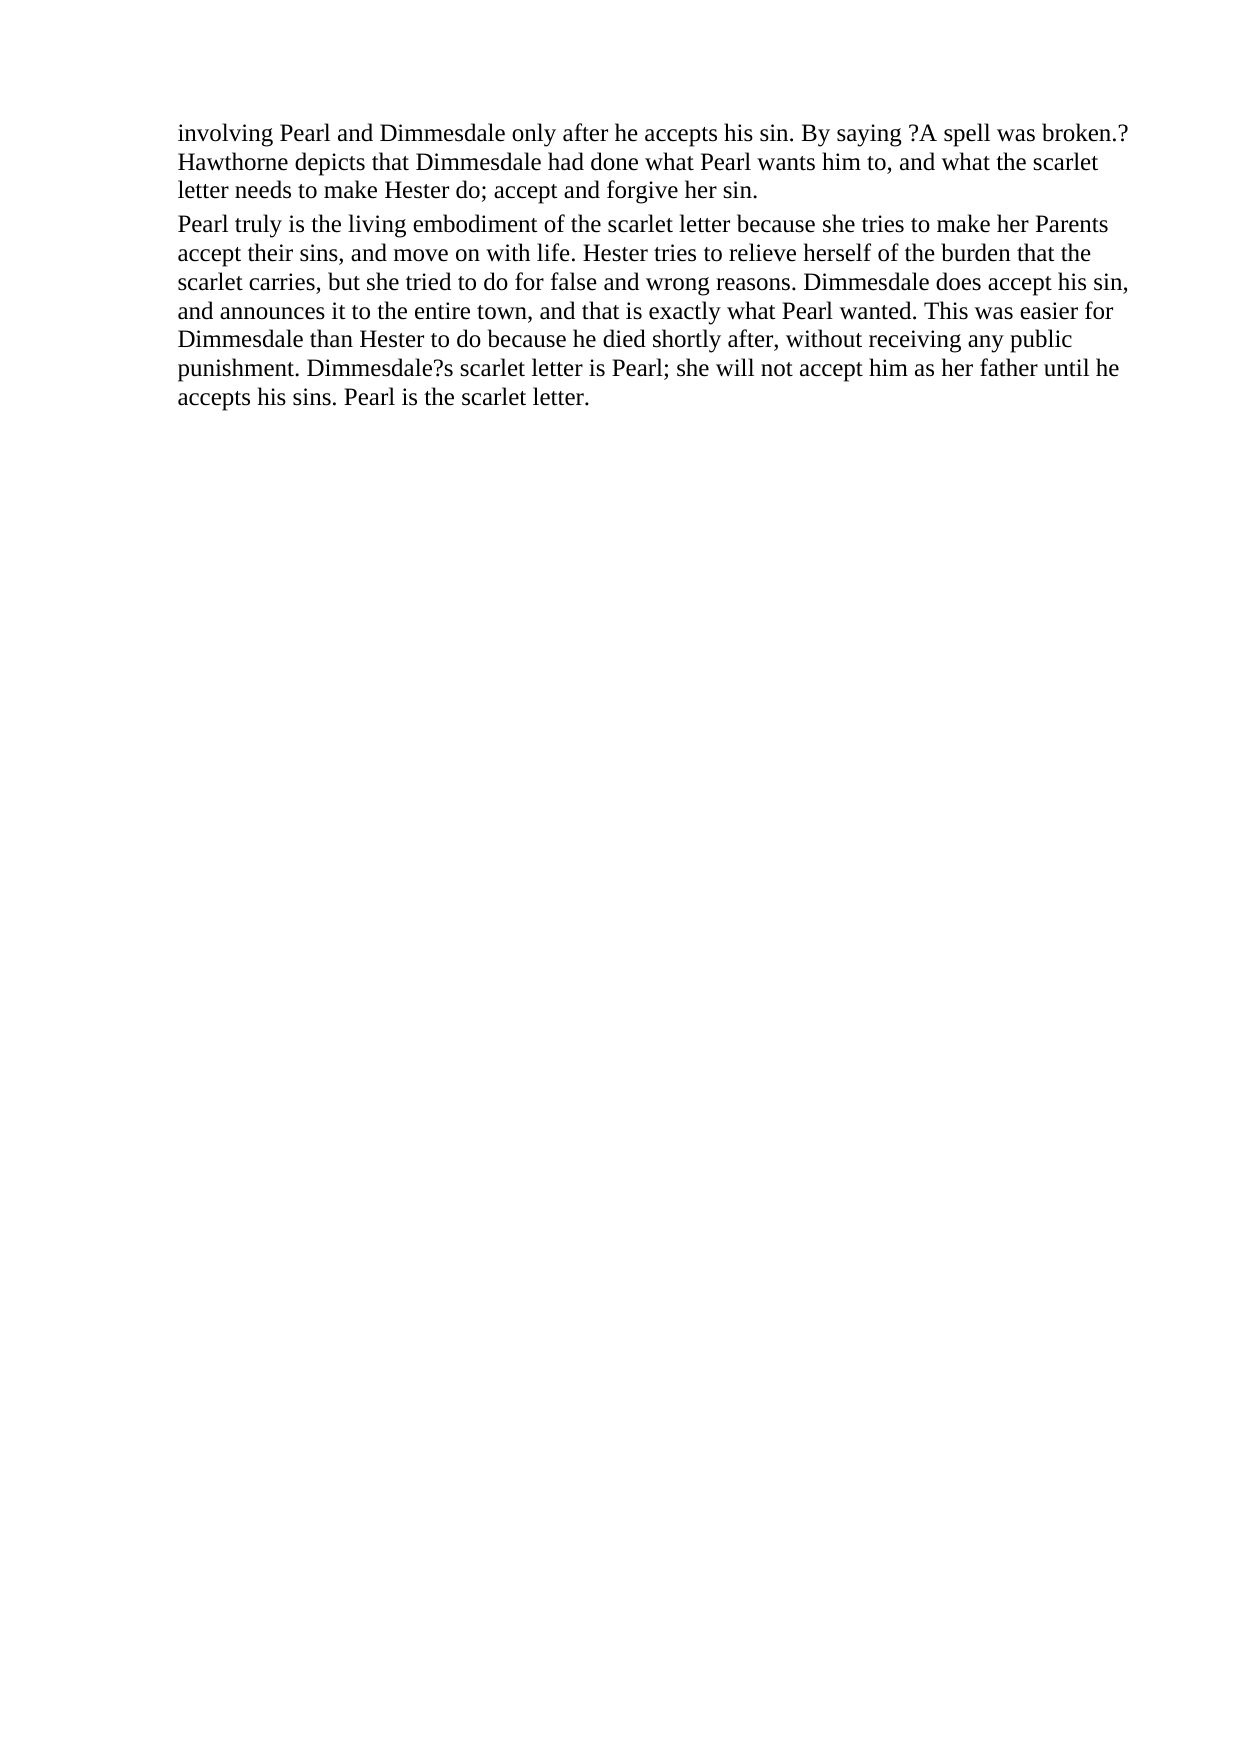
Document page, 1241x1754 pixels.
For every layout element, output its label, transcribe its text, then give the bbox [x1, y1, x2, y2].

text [177, 118, 1152, 204]
text Pearl truly is the living embodiment of the scarlet letter because she tries to make her Parents accept their sins, and move on with life. Hester tries to relieve herself of the burden that the scarlet carries, but she tried to do for false and wrong reasons. Dimmesdale does accept his sin, and announces it to the entire town, and that is exactly what Pearl wanted. This was easier for Dimmesdale than Hester to do because he died shortly after, without receiving any public punishment. Dimmesdale?s scarlet letter is Pearl; she will not accept him as her father until he accepts his sins. Pearl is the scarlet letter. [177, 209, 1152, 411]
